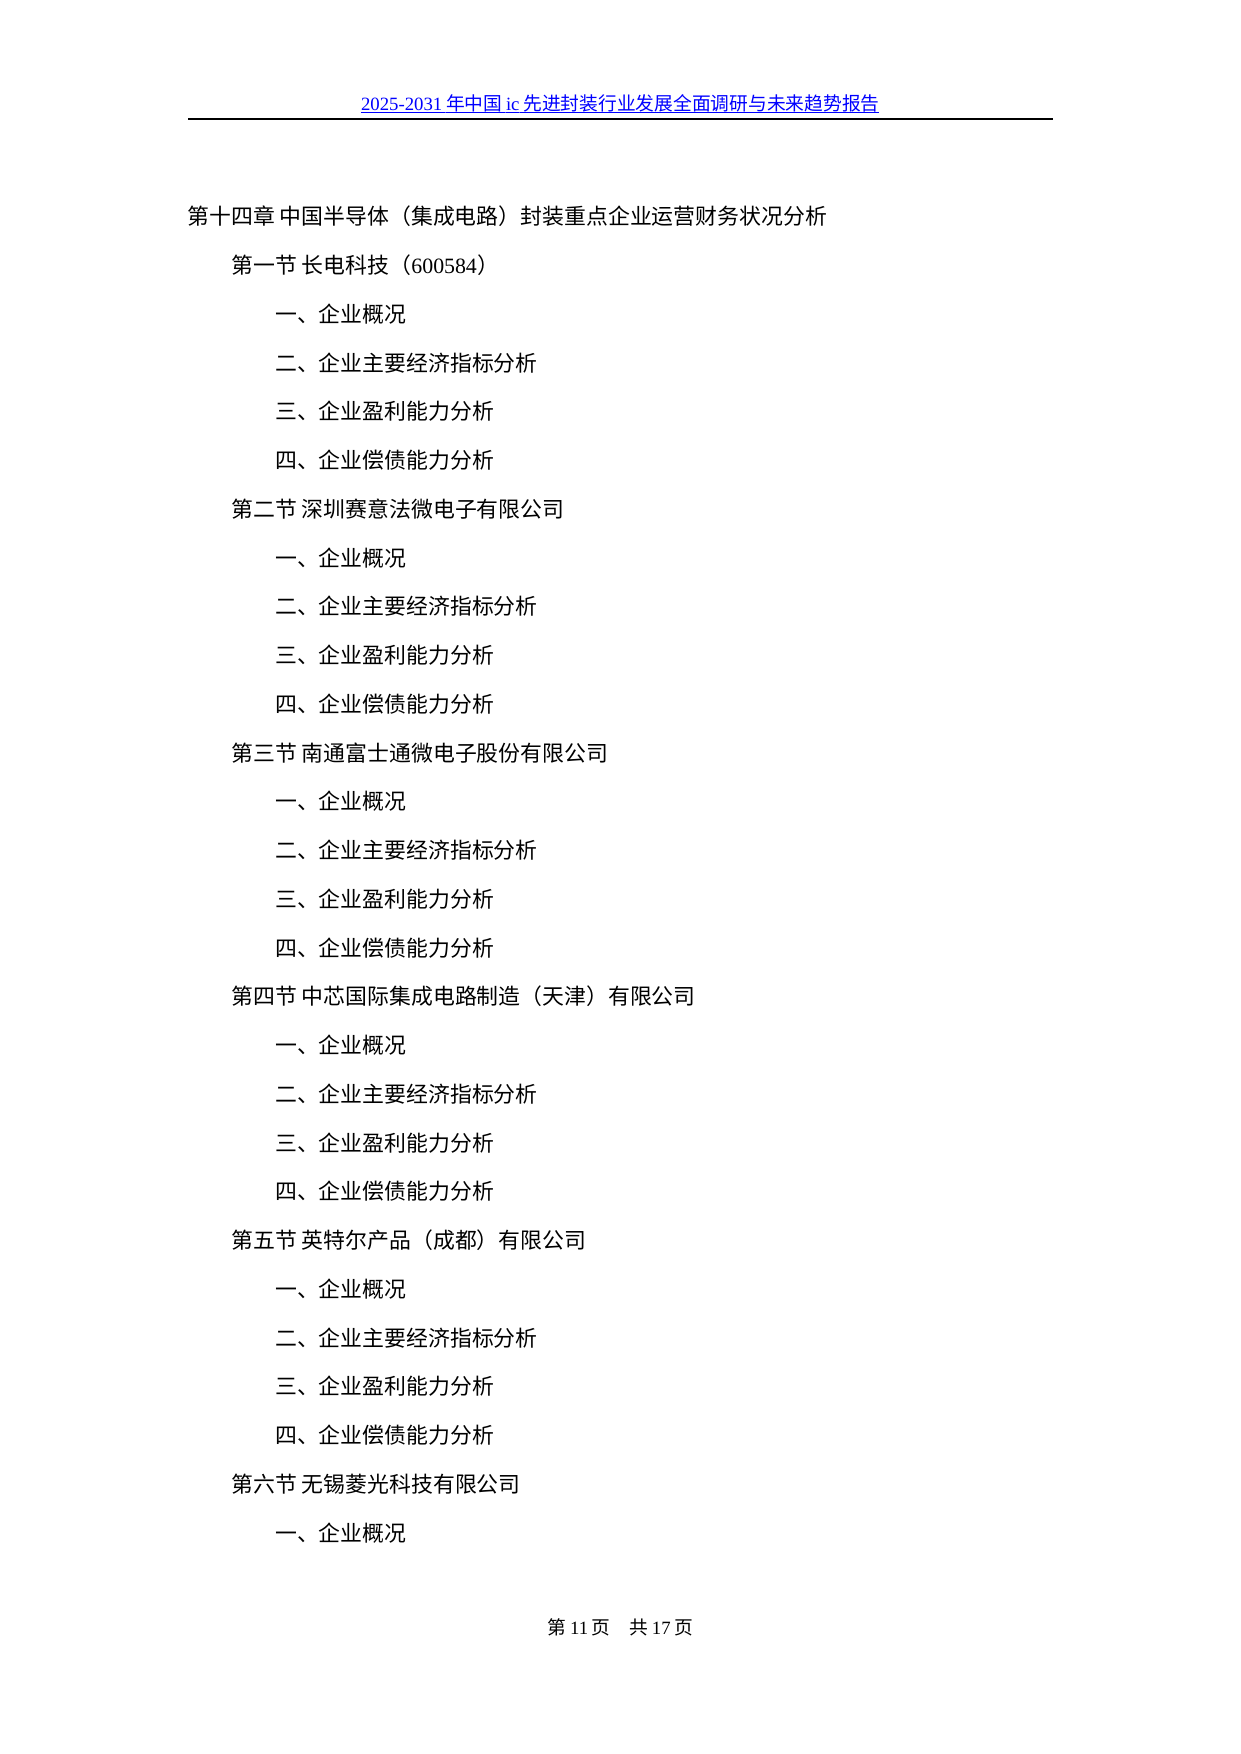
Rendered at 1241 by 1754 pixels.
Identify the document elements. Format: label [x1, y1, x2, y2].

text [187, 150, 1053, 1548]
